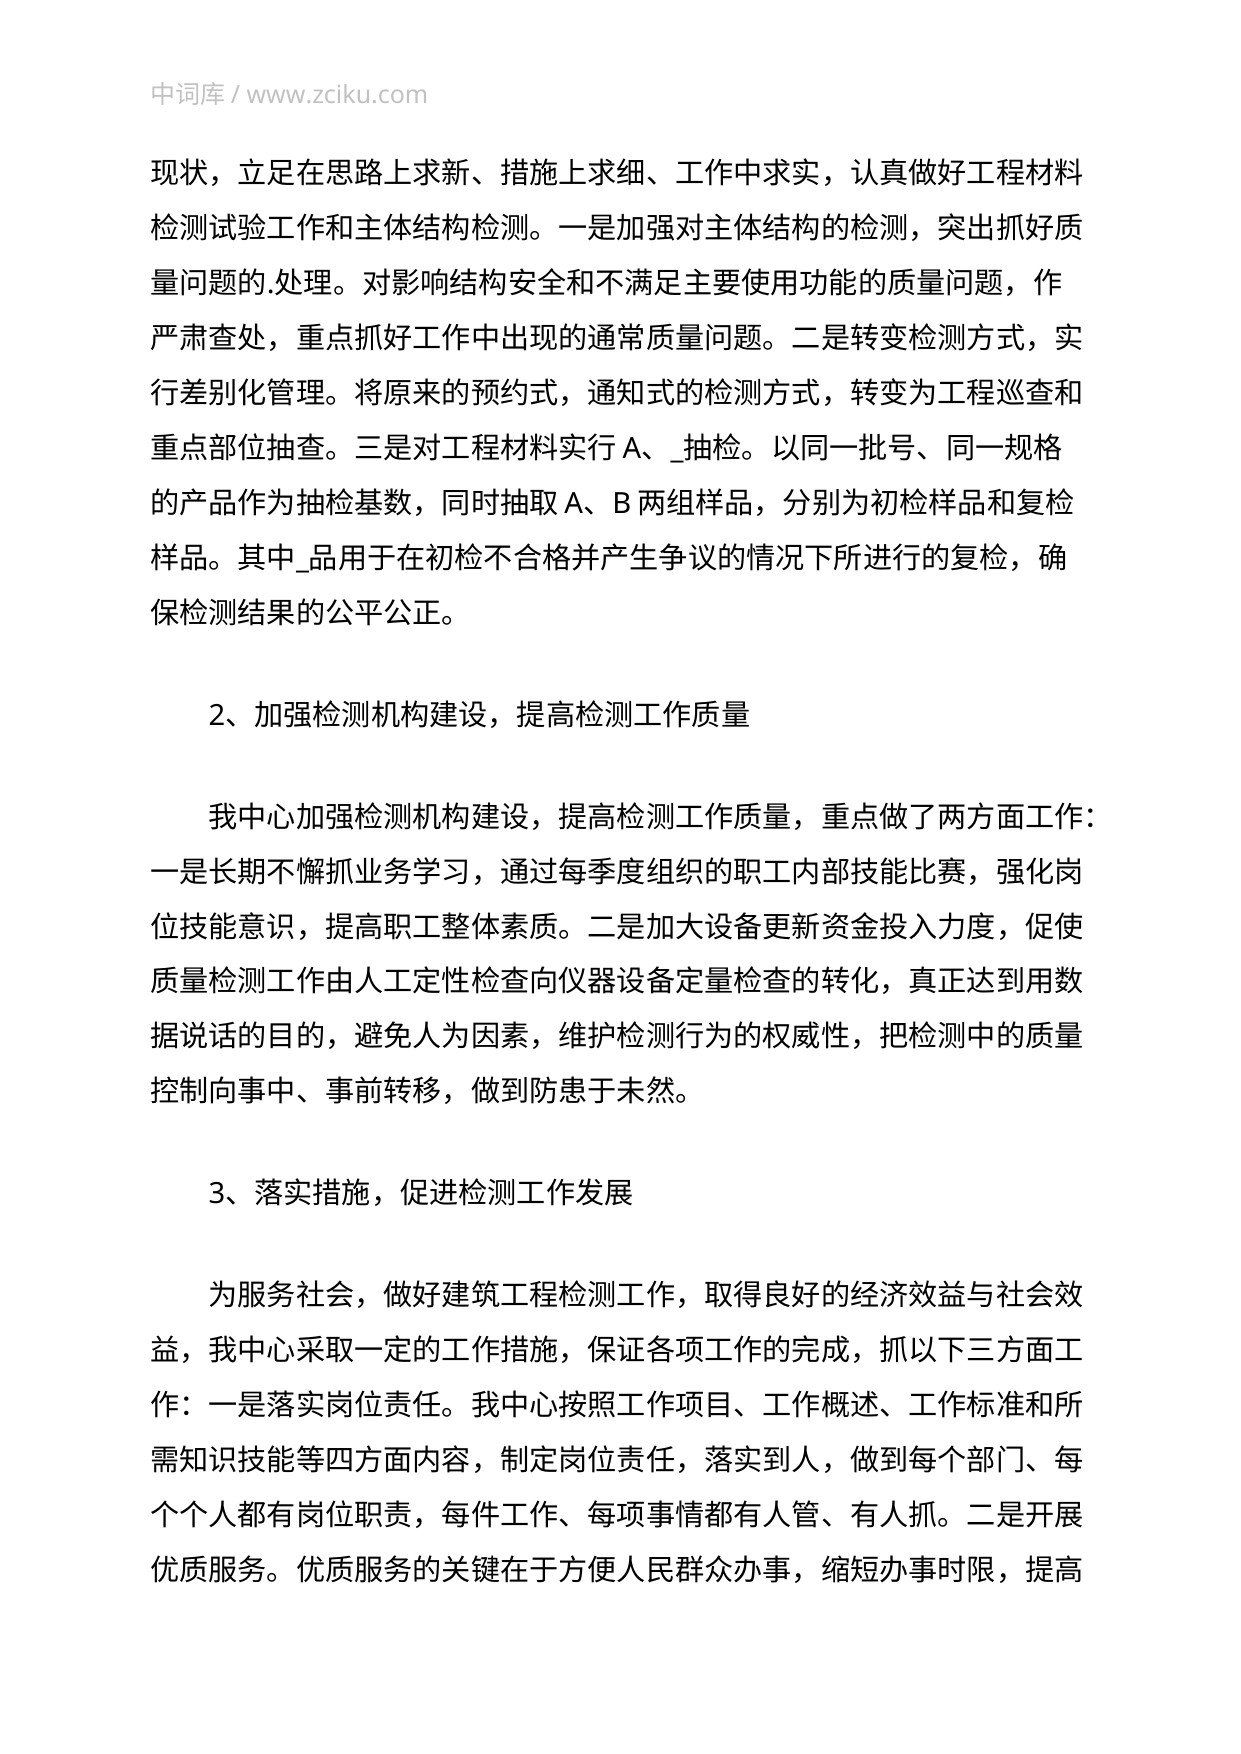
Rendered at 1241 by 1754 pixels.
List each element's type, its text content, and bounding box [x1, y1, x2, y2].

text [150, 1272, 1090, 1588]
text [150, 150, 1090, 632]
text 2、加强检测机构建设，提高检测工作质量 [150, 691, 1090, 734]
text 我中心加强检测机构建设，提高检测工作质量，重点做了两方面工作：一是长期不懈抓业务学习，通过每季度组织的职工内部技能比赛，强化岗位技能意识，提高职工整体素质。二是加大设备更新资金投入力度，促使质量检测工作由人工定性检查向仪器设备定量检查的转化，真正达到用数据说话的目的，避免人为因素，维护检测行为的权威性，把检测中的质量控制向事中、事前转移，做到防患于未然。 [150, 793, 1090, 1110]
text 3、落实措施，促进检测工作发展 [150, 1169, 1090, 1212]
